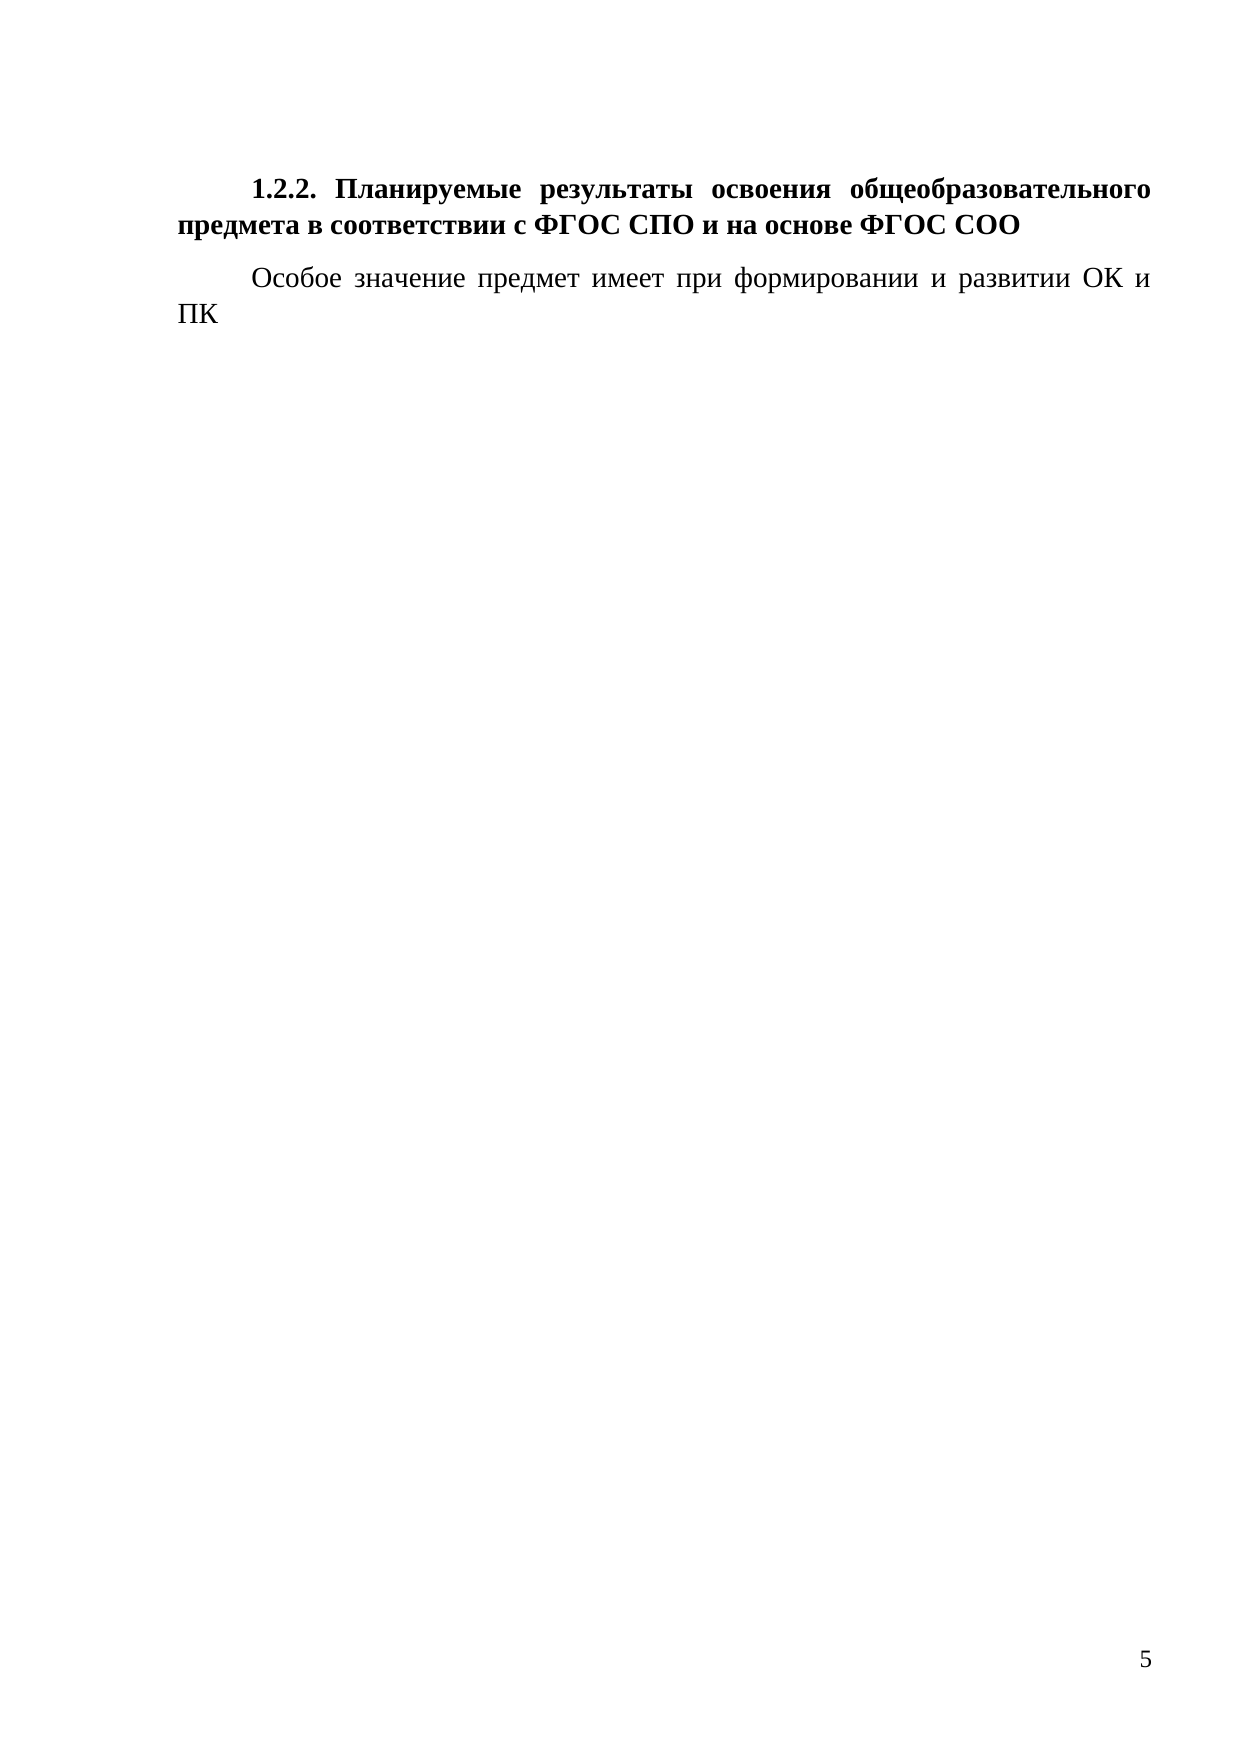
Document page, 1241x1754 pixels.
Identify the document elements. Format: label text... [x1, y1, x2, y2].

text Особое значение предмет имеет при формировании и развитии ОК и ПК [177, 260, 1152, 329]
text 1.2.2. Планируемые результаты освоения общеобразовательного предмета в соответствии с ФГОС СПО и на основе ФГОС СОО [177, 171, 1152, 241]
